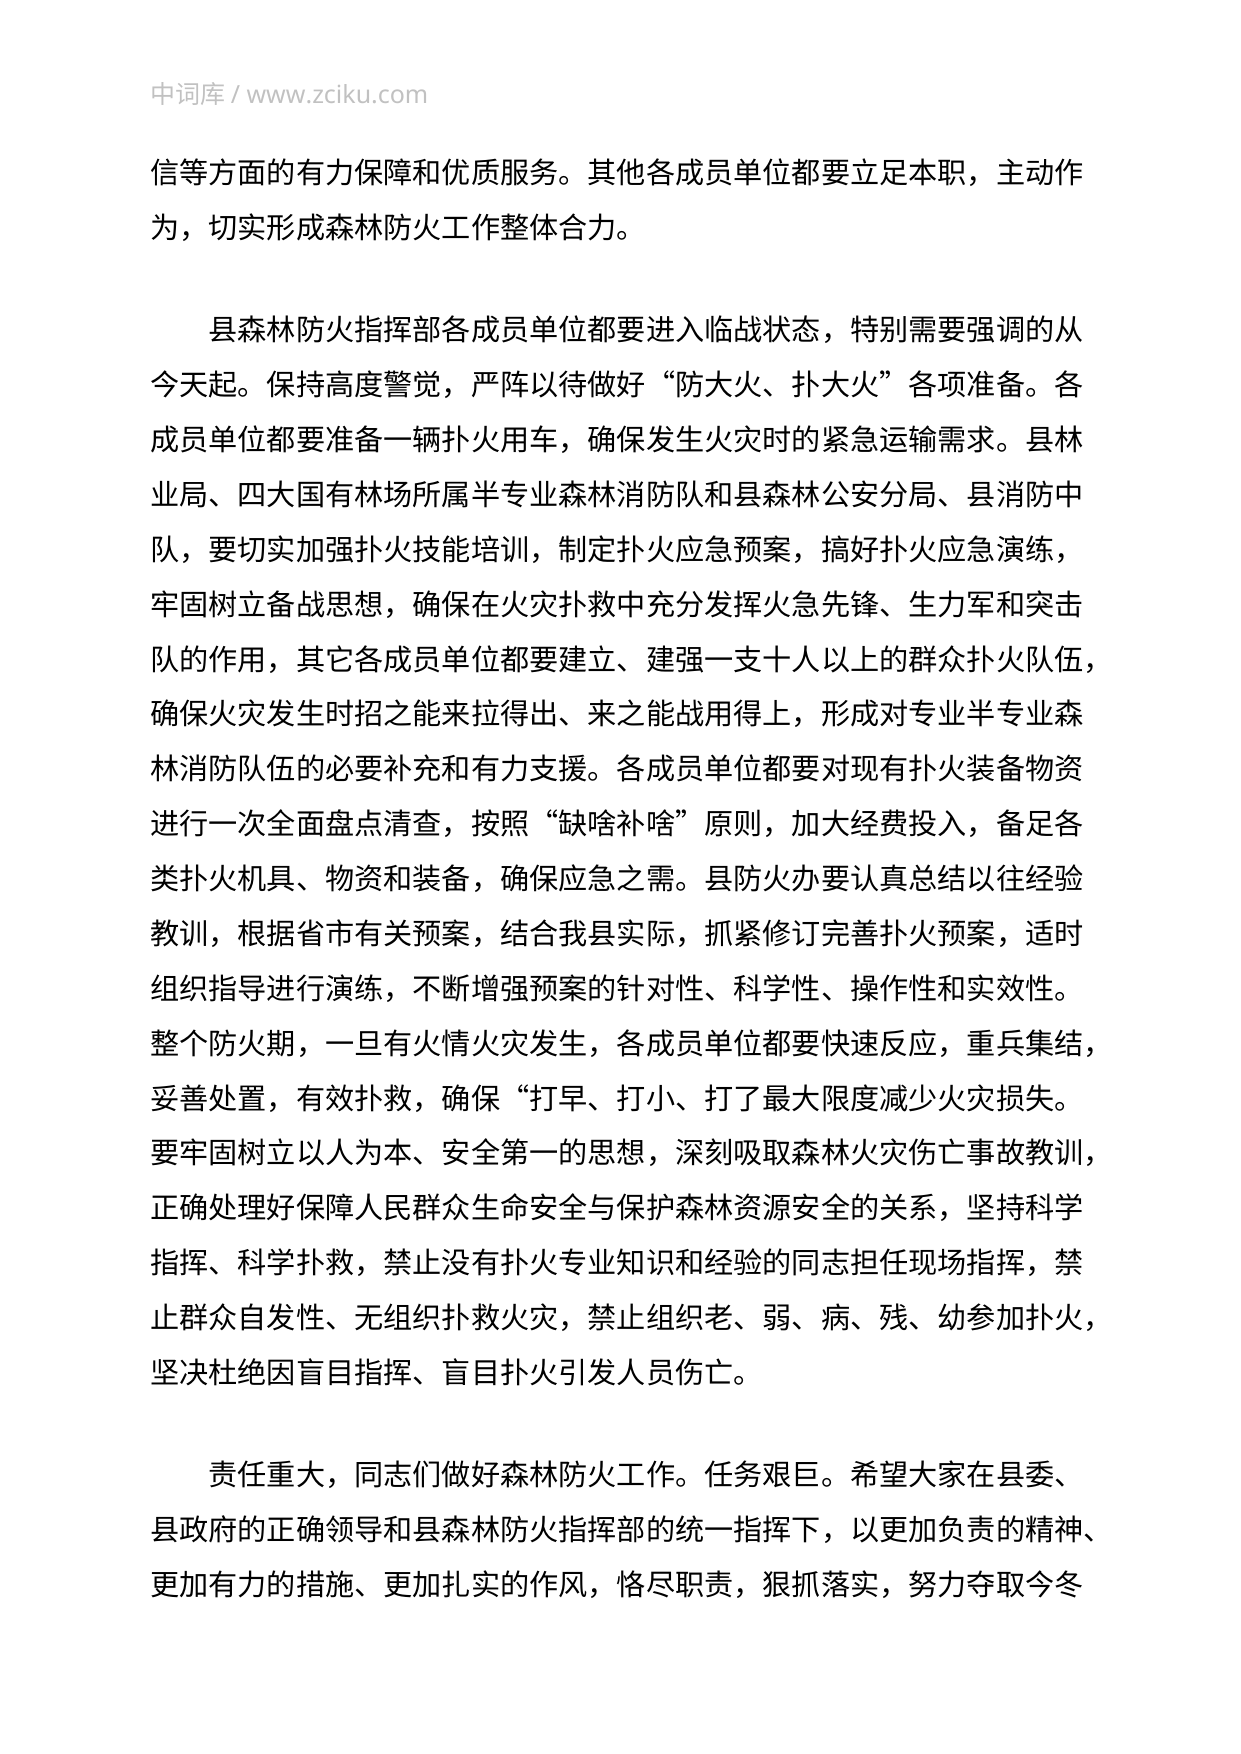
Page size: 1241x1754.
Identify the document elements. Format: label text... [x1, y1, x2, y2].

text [150, 150, 1090, 247]
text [150, 1451, 1090, 1603]
text 县森林防火指挥部各成员单位都要进入临战状态，特别需要强调的从今天起。保持高度警觉，严阵以待做好“防大火、扑大火”各项准备。各成员单位都要准备一辆扑火用车，确保发生火灾时的紧急运输需求。县林业局、四大国有林场所属半专业森林消防队和县森林公安分局、县消防中队，要切实加强扑火技能培训，制定扑火应急预案，搞好扑火应急演练，牢固树立备战思想，确保在火灾扑救中充分发挥火急先锋、生力军和突击队的作用，其它各成员单位都要建立、建强一支十人以上的群众扑火队伍，确保火灾发生时招之能来拉得出、来之能战用得上，形成对专业半专业森林消防队伍的必要补充和有力支援。各成员单位都要对现有扑火装备物资进行一次全面盘点清查，按照“缺啥补啥”原则，加大经费投入，备足各类扑火机具、物资和装备，确保应急之需。县防火办要认真总结以往经验教训，根据省市有关预案，结合我县实际，抓紧修订完善扑火预案，适时组织指导进行演练，不断增强预案的针对性、科学性、操作性和实效性。整个防火期，一旦有火情火灾发生，各成员单位都要快速反应，重兵集结，妥善处置，有效扑救，确保“打早、打小、打了最大限度减少火灾损失。要牢固树立以人为本、安全第一的思想，深刻吸取森林火灾伤亡事故教训，正确处理好保障人民群众生命安全与保护森林资源安全的关系，坚持科学指挥、科学扑救，禁止没有扑火专业知识和经验的同志担任现场指挥，禁止群众自发性、无组织扑救火灾，禁止组织老、弱、病、残、幼参加扑火，坚决杜绝因盲目指挥、盲目扑火引发人员伤亡。 [150, 307, 1090, 1392]
